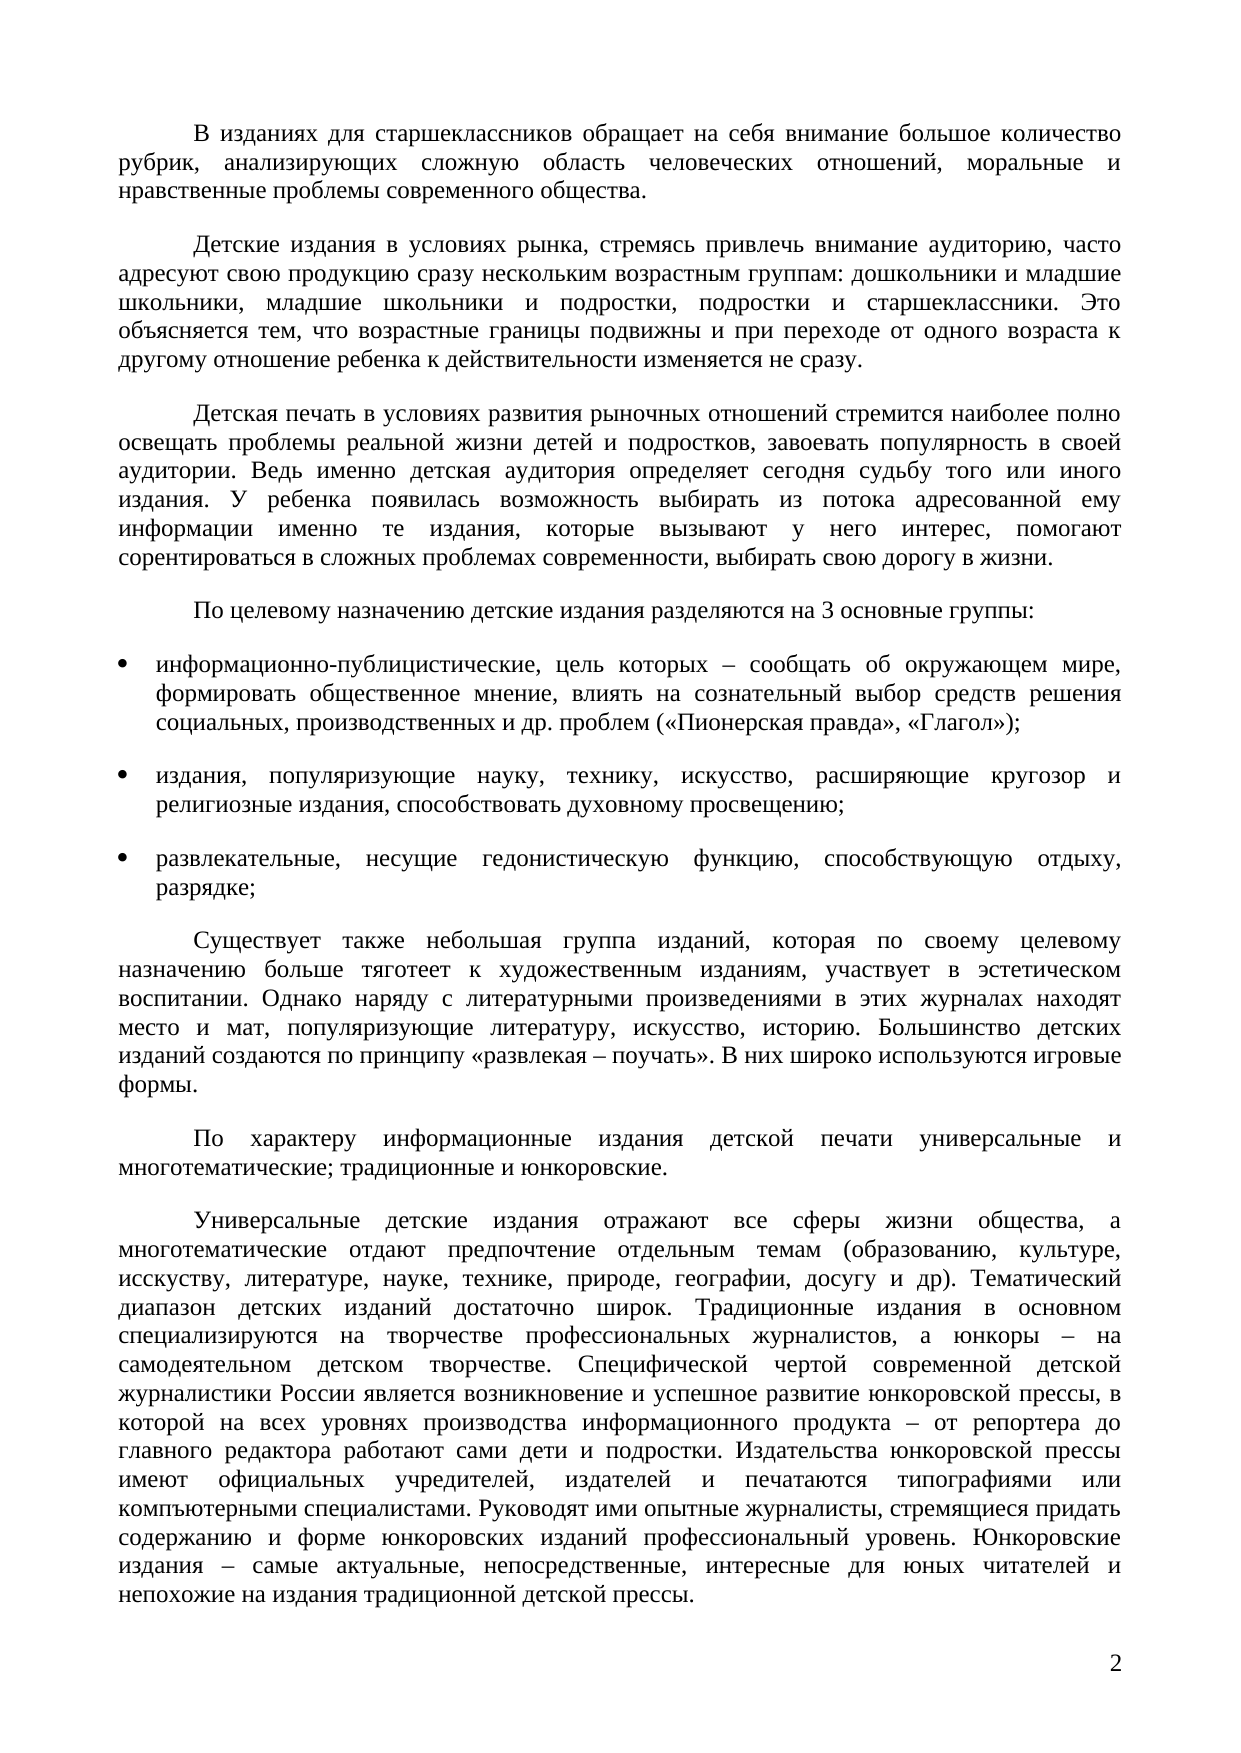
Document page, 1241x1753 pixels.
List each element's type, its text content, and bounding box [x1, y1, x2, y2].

text В изданиях для старшеклассников обращает на себя внимание большое количество рубрик, анализирующих сложную область человеческих отношений, моральные и нравственные проблемы современного общества. [118, 118, 1122, 204]
list развлекательные, несущие гедонистическую функцию, способствующую отдыху, разрядке; [118, 843, 1122, 901]
text Детские издания в условиях рынка, стремясь привлечь внимание аудиторию, часто адресуют свою продукцию сразу нескольким возрастным группам: дошкольники и младшие школьники, младшие школьники и подростки, подростки и старшеклассники. Это объясняется тем, что возрастные границы подвижны и при переходе от одного возраста к другому отношение ребенка к действительности изменяется не сразу. [118, 229, 1122, 373]
text По характеру информационные издания детской печати универсальные и многотематические; традиционные и юнкоровские. [118, 1123, 1122, 1181]
text По целевому назначению детские издания разделяются на 3 основные группы: [118, 596, 1122, 624]
text Универсальные детские издания отражают все сферы жизни общества, а многотематические отдают предпочтение отдельным темам (образованию, культуре, исскуству, литературе, науке, технике, природе, географии, досугу и др). Тематический диапазон детских изданий достаточно широк. Традиционные издания в основном специализируются на творчестве профессиональных журналистов, а юнкоры – на самодеятельном детском творчестве. Специфической чертой современной детской журналистики России является возникновение и успешное развитие юнкоровской прессы, в которой на всех уровнях производства информационного продукта – от репортера до главного редактора работают сами дети и подростки. Издательства юнкоровской прессы имеют официальных учредителей, издателей и печатаются типографиями или компъютерными специалистами. Руководят ими опытные журналисты, стремящиеся придать содержанию и форме юнкоровских изданий профессиональный уровень. Юнкоровские издания – самые актуальные, непосредственные, интересные для юных читателей и непохожие на издания традиционной детской прессы. [118, 1206, 1122, 1608]
text Существует также небольшая группа изданий, которая по своему целевому назначению больше тяготеет к художественным изданиям, участвует в эстетическом воспитании. Однако наряду с литературными произведениями в этих журналах находят место и мат, популяризующие литературу, искусство, историю. Большинство детских изданий создаются по принципу «развлекая – поучать». В них широко используются игровые формы. [118, 926, 1122, 1098]
list издания, популяризующие науку, технику, искусство, расширяющие кругозор и религиозные издания, способствовать духовному просвещению; [118, 761, 1122, 818]
list информационно-публицистические, цель которых – сообщать об окружающем мире, формировать общественное мнение, влиять на сознательный выбор средств решения социальных, производственных и др. проблем («Пионерская правда», «Глагол»); [118, 649, 1122, 736]
text Детская печать в условиях развития рыночных отношений стремится наиболее полно освещать проблемы реальной жизни детей и подростков, завоевать популярность в своей аудитории. Ведь именно детская аудитория определяет сегодня судьбу того или иного издания. У ребенка появилась возможность выбирать из потока адресованной ему информации именно те издания, которые вызывают у него интерес, помогают сорентироваться в сложных проблемах современности, выбирать свою дорогу в жизни. [118, 398, 1122, 571]
